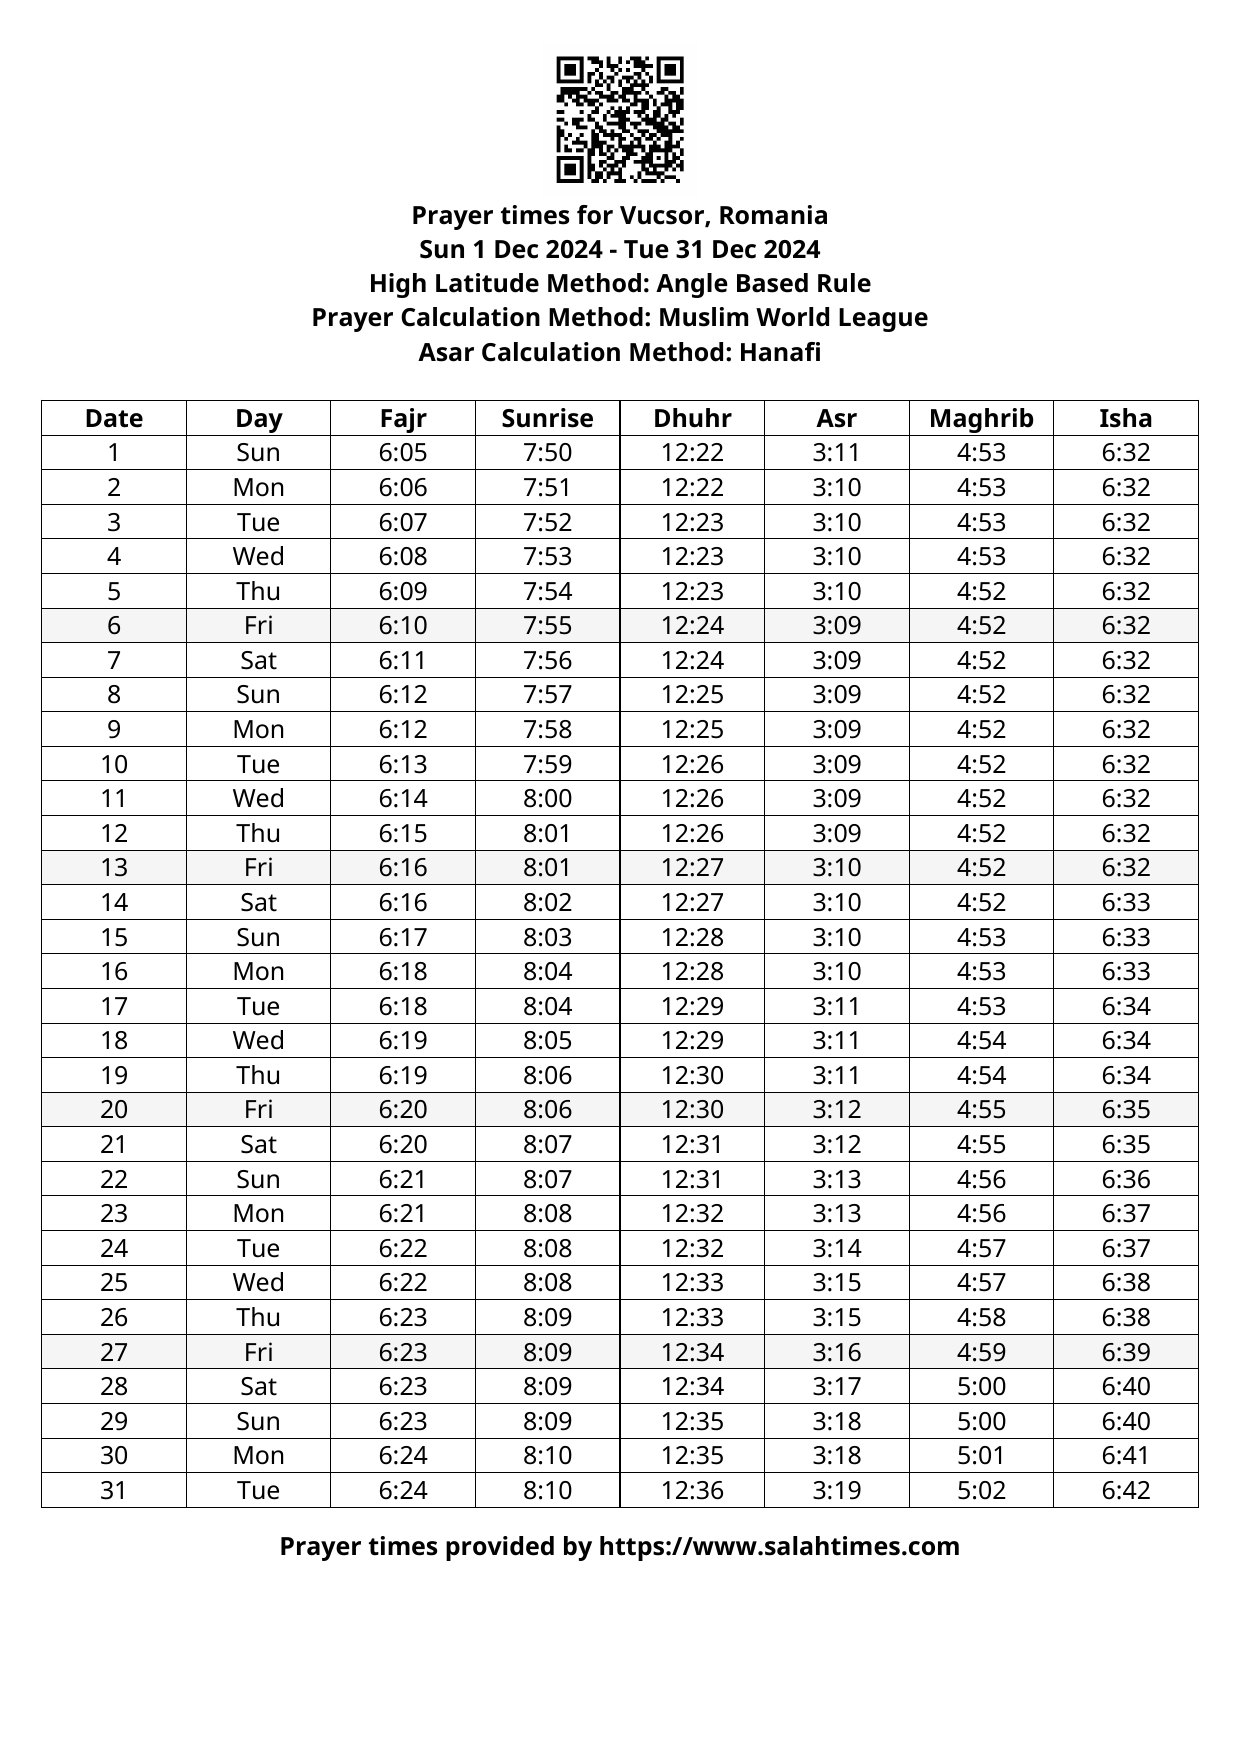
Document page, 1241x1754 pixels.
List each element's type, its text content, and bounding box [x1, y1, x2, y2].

table_cell 3:10 [765, 470, 909, 504]
table_cell 4:52 [910, 781, 1053, 815]
table_cell 3:09 [765, 712, 909, 746]
table_cell 8:10 [476, 1439, 619, 1472]
table_cell Thu [187, 574, 330, 607]
table_cell 4:58 [910, 1300, 1053, 1334]
table_cell 7:52 [476, 505, 619, 538]
table_cell 12:30 [621, 1058, 764, 1092]
table_cell 8:07 [476, 1127, 619, 1161]
table_cell 8:09 [476, 1335, 619, 1368]
table_cell 30 [42, 1439, 186, 1472]
table_cell 8:08 [476, 1196, 619, 1230]
table_cell 4:55 [910, 1127, 1053, 1161]
table_cell 4:55 [910, 1093, 1053, 1126]
table_cell 6:10 [331, 609, 475, 642]
table_cell 4:53 [910, 539, 1053, 573]
table_cell 6:33 [1054, 954, 1198, 988]
table_cell 6:35 [1054, 1127, 1198, 1161]
table_cell 6:32 [1054, 505, 1198, 538]
table_cell 6:40 [1054, 1404, 1198, 1437]
table_cell Fri [187, 1093, 330, 1126]
table_cell 4:53 [910, 954, 1053, 988]
table_cell 12:29 [621, 1024, 764, 1057]
table_cell Fri [187, 609, 330, 642]
table_cell 12:22 [621, 470, 764, 504]
table_cell 8:08 [476, 1231, 619, 1264]
table_cell 6:37 [1054, 1231, 1198, 1264]
table_cell Mon [187, 470, 330, 504]
table_cell Wed [187, 539, 330, 573]
table_cell 7 [42, 643, 186, 677]
text High Latitude Method: Angle Based Rule [42, 266, 1198, 300]
table_cell 28 [42, 1369, 186, 1403]
table_cell 6:23 [331, 1300, 475, 1334]
table_cell 12:31 [621, 1162, 764, 1195]
table_cell 12:32 [621, 1231, 764, 1264]
table_cell 12:26 [621, 816, 764, 849]
table_cell Tue [187, 989, 330, 1022]
table_header Sunrise [476, 401, 619, 434]
table_cell 6:21 [331, 1162, 475, 1195]
table_cell 6:34 [1054, 1058, 1198, 1092]
table_cell 3:10 [765, 954, 909, 988]
table_cell 6:42 [1054, 1473, 1198, 1507]
table_cell 12:24 [621, 609, 764, 642]
table_cell 3:09 [765, 609, 909, 642]
text Prayer times for Vucsor, Romania [42, 198, 1198, 232]
table_cell 7:53 [476, 539, 619, 573]
table_cell 4:53 [910, 920, 1053, 953]
table_cell 26 [42, 1300, 186, 1334]
table_cell 4:52 [910, 712, 1053, 746]
table_cell 6:32 [1054, 712, 1198, 746]
table_cell 4:57 [910, 1266, 1053, 1299]
table_cell 4:54 [910, 1058, 1053, 1092]
table_cell 12:28 [621, 954, 764, 988]
table_cell 3:09 [765, 643, 909, 677]
table_cell Sun [187, 920, 330, 953]
table_cell 6:23 [331, 1404, 475, 1437]
table_cell 8:09 [476, 1369, 619, 1403]
table_cell 11 [42, 781, 186, 815]
table_cell 12:25 [621, 712, 764, 746]
table_cell Mon [187, 1439, 330, 1472]
table_cell 4:57 [910, 1231, 1053, 1264]
table_cell Fri [187, 1335, 330, 1368]
table_cell 12:32 [621, 1196, 764, 1230]
table_cell 6:32 [1054, 816, 1198, 849]
table_cell 6:32 [1054, 539, 1198, 573]
table_cell 6:23 [331, 1335, 475, 1368]
table_cell Mon [187, 954, 330, 988]
table_cell 12:23 [621, 505, 764, 538]
table_cell 8:07 [476, 1162, 619, 1195]
table_cell Thu [187, 816, 330, 849]
table_cell 12:34 [621, 1335, 764, 1368]
table_cell 12:27 [621, 885, 764, 919]
table_cell 6:33 [1054, 885, 1198, 919]
table_cell 1 [42, 436, 186, 469]
table_cell Tue [187, 747, 330, 780]
table_cell 12:35 [621, 1404, 764, 1437]
table_cell 6 [42, 609, 186, 642]
table_cell 4:52 [910, 609, 1053, 642]
table_cell Sun [187, 1404, 330, 1437]
table_cell 3:15 [765, 1300, 909, 1334]
table_cell 3:18 [765, 1439, 909, 1472]
table_cell 12:31 [621, 1127, 764, 1161]
table_cell 4:53 [910, 436, 1053, 469]
table_cell 6:20 [331, 1127, 475, 1161]
table_cell 8:04 [476, 989, 619, 1022]
table_cell 9 [42, 712, 186, 746]
table_cell 3:09 [765, 816, 909, 849]
table_cell 8:02 [476, 885, 619, 919]
table_cell 6:19 [331, 1024, 475, 1057]
table_cell 4:52 [910, 678, 1053, 711]
table_cell 19 [42, 1058, 186, 1092]
table_cell 4 [42, 539, 186, 573]
table_cell 6:05 [331, 436, 475, 469]
table_cell 6:32 [1054, 643, 1198, 677]
table_cell 4:53 [910, 470, 1053, 504]
table_header Asr [765, 401, 909, 434]
table_cell 6:23 [331, 1369, 475, 1403]
table_cell 6:24 [331, 1439, 475, 1472]
table_cell 7:59 [476, 747, 619, 780]
table_cell 7:58 [476, 712, 619, 746]
table_cell 6:38 [1054, 1266, 1198, 1299]
table_cell 6:32 [1054, 436, 1198, 469]
table_cell 3:09 [765, 747, 909, 780]
table_cell 3:11 [765, 1024, 909, 1057]
table_cell Sat [187, 1369, 330, 1403]
table_cell 12:27 [621, 851, 764, 884]
table_cell 14 [42, 885, 186, 919]
table_cell 25 [42, 1266, 186, 1299]
table_cell 3:10 [765, 539, 909, 573]
table_cell 6:13 [331, 747, 475, 780]
table_cell 6:18 [331, 954, 475, 988]
table_cell 3:10 [765, 574, 909, 607]
table_cell Sun [187, 436, 330, 469]
table_cell 6:34 [1054, 1024, 1198, 1057]
table_cell 27 [42, 1335, 186, 1368]
table_cell 31 [42, 1473, 186, 1507]
table_cell 6:32 [1054, 851, 1198, 884]
table_header Fajr [331, 401, 475, 434]
table_header Day [187, 401, 330, 434]
table_cell 7:54 [476, 574, 619, 607]
table_cell 3:14 [765, 1231, 909, 1264]
table_cell 12:29 [621, 989, 764, 1022]
table_cell 6:20 [331, 1093, 475, 1126]
table_cell 3:10 [765, 885, 909, 919]
table_cell 8:05 [476, 1024, 619, 1057]
table_cell 6:22 [331, 1231, 475, 1264]
table_cell 3:15 [765, 1266, 909, 1299]
table_cell 12:34 [621, 1369, 764, 1403]
table_cell 22 [42, 1162, 186, 1195]
table_cell 4:52 [910, 885, 1053, 919]
table_cell 5 [42, 574, 186, 607]
table_cell 21 [42, 1127, 186, 1161]
table_cell 4:52 [910, 574, 1053, 607]
table_cell 6:40 [1054, 1369, 1198, 1403]
table_cell 12:33 [621, 1300, 764, 1334]
table_cell 3:11 [765, 436, 909, 469]
table_cell 3:10 [765, 851, 909, 884]
table_cell Sat [187, 643, 330, 677]
table_cell 6:38 [1054, 1300, 1198, 1334]
table_cell 3:18 [765, 1404, 909, 1437]
table_cell 13 [42, 851, 186, 884]
table_cell 8:09 [476, 1300, 619, 1334]
table_cell 12:22 [621, 436, 764, 469]
table_cell 6:17 [331, 920, 475, 953]
table_cell 3:12 [765, 1093, 909, 1126]
table_cell 12:26 [621, 781, 764, 815]
table_cell 6:19 [331, 1058, 475, 1092]
table_cell Sun [187, 1162, 330, 1195]
table_cell 6:33 [1054, 920, 1198, 953]
table_cell 6:14 [331, 781, 475, 815]
table_cell 8:04 [476, 954, 619, 988]
table_cell 12:26 [621, 747, 764, 780]
text Prayer Calculation Method: Muslim World League [42, 300, 1198, 334]
table_cell 2 [42, 470, 186, 504]
table_cell 6:09 [331, 574, 475, 607]
table_cell 4:59 [910, 1335, 1053, 1368]
table_cell 10 [42, 747, 186, 780]
table_cell 8:08 [476, 1266, 619, 1299]
table_cell 6:32 [1054, 470, 1198, 504]
table_cell 5:01 [910, 1439, 1053, 1472]
table_cell 4:56 [910, 1162, 1053, 1195]
table_cell 12:25 [621, 678, 764, 711]
table_cell Tue [187, 505, 330, 538]
table_cell 4:56 [910, 1196, 1053, 1230]
table_cell 3:11 [765, 1058, 909, 1092]
table_cell 6:32 [1054, 574, 1198, 607]
table_cell 6:34 [1054, 989, 1198, 1022]
table_cell 4:52 [910, 816, 1053, 849]
table_cell 6:16 [331, 885, 475, 919]
text Sun 1 Dec 2024 - Tue 31 Dec 2024 [42, 232, 1198, 266]
table_cell 5:00 [910, 1404, 1053, 1437]
table_cell 4:52 [910, 643, 1053, 677]
table_cell 15 [42, 920, 186, 953]
table_cell 6:36 [1054, 1162, 1198, 1195]
table_cell 7:50 [476, 436, 619, 469]
table_cell 6:06 [331, 470, 475, 504]
table_cell 6:32 [1054, 609, 1198, 642]
table_cell Wed [187, 781, 330, 815]
table_cell Mon [187, 712, 330, 746]
table_cell 3:11 [765, 989, 909, 1022]
table_cell 8:10 [476, 1473, 619, 1507]
table_cell Mon [187, 1196, 330, 1230]
table_cell 6:22 [331, 1266, 475, 1299]
table_cell 6:24 [331, 1473, 475, 1507]
table_cell 17 [42, 989, 186, 1022]
table_cell 4:53 [910, 989, 1053, 1022]
table_cell 6:12 [331, 678, 475, 711]
table_cell 3 [42, 505, 186, 538]
table_cell Wed [187, 1266, 330, 1299]
table_cell Tue [187, 1473, 330, 1507]
table_cell 3:13 [765, 1162, 909, 1195]
table_cell 7:55 [476, 609, 619, 642]
table_cell 6:35 [1054, 1093, 1198, 1126]
table_cell 3:19 [765, 1473, 909, 1507]
table_header Maghrib [910, 401, 1053, 434]
text Prayer times provided by https://www.salahtimes.com [42, 1528, 1198, 1563]
table_cell 12:28 [621, 920, 764, 953]
table_cell 8:01 [476, 816, 619, 849]
table_cell 7:51 [476, 470, 619, 504]
table_cell 4:54 [910, 1024, 1053, 1057]
table_cell 5:02 [910, 1473, 1053, 1507]
table_header Isha [1054, 401, 1198, 434]
table_cell 6:41 [1054, 1439, 1198, 1472]
table_cell 8:06 [476, 1058, 619, 1092]
table_cell 6:11 [331, 643, 475, 677]
table_cell 23 [42, 1196, 186, 1230]
table_cell Fri [187, 851, 330, 884]
table_cell 8:00 [476, 781, 619, 815]
table_cell Sat [187, 1127, 330, 1161]
table_cell 12:23 [621, 574, 764, 607]
table_cell 4:52 [910, 851, 1053, 884]
table_cell 6:39 [1054, 1335, 1198, 1368]
table_cell 8:06 [476, 1093, 619, 1126]
table_cell 12:30 [621, 1093, 764, 1126]
table_cell 6:32 [1054, 781, 1198, 815]
table_cell 6:32 [1054, 747, 1198, 780]
table_header Date [42, 401, 186, 434]
table_cell 29 [42, 1404, 186, 1437]
table_cell 4:53 [910, 505, 1053, 538]
table_cell 24 [42, 1231, 186, 1264]
table_cell 8 [42, 678, 186, 711]
table_cell 7:56 [476, 643, 619, 677]
text Asar Calculation Method: Hanafi [42, 334, 1198, 368]
table_cell Sun [187, 678, 330, 711]
table_cell Tue [187, 1231, 330, 1264]
table_cell Wed [187, 1024, 330, 1057]
table_cell 3:10 [765, 505, 909, 538]
table_cell 12:23 [621, 539, 764, 573]
table_cell 3:16 [765, 1335, 909, 1368]
table_cell 6:15 [331, 816, 475, 849]
table_cell 3:12 [765, 1127, 909, 1161]
table_cell Sat [187, 885, 330, 919]
table_header Dhuhr [621, 401, 764, 434]
table_cell 3:09 [765, 678, 909, 711]
table_cell 12:24 [621, 643, 764, 677]
table_cell 8:01 [476, 851, 619, 884]
table_cell 6:21 [331, 1196, 475, 1230]
table_cell 3:10 [765, 920, 909, 953]
table_cell 6:37 [1054, 1196, 1198, 1230]
table_cell 3:13 [765, 1196, 909, 1230]
table_cell 18 [42, 1024, 186, 1057]
table_cell 7:57 [476, 678, 619, 711]
picture [542, 41, 699, 198]
table_cell 12:33 [621, 1266, 764, 1299]
table_cell 6:07 [331, 505, 475, 538]
table_cell 12:36 [621, 1473, 764, 1507]
table_cell Thu [187, 1300, 330, 1334]
table_cell 4:52 [910, 747, 1053, 780]
table_cell 8:09 [476, 1404, 619, 1437]
table_cell 20 [42, 1093, 186, 1126]
table_cell Thu [187, 1058, 330, 1092]
table_cell 12:35 [621, 1439, 764, 1472]
table_cell 6:08 [331, 539, 475, 573]
table_cell 16 [42, 954, 186, 988]
table_cell 3:09 [765, 781, 909, 815]
table_cell 3:17 [765, 1369, 909, 1403]
table_cell 12 [42, 816, 186, 849]
table_cell 6:32 [1054, 678, 1198, 711]
table_cell 5:00 [910, 1369, 1053, 1403]
table_cell 6:12 [331, 712, 475, 746]
table_cell 6:18 [331, 989, 475, 1022]
table_cell 6:16 [331, 851, 475, 884]
table_cell 8:03 [476, 920, 619, 953]
